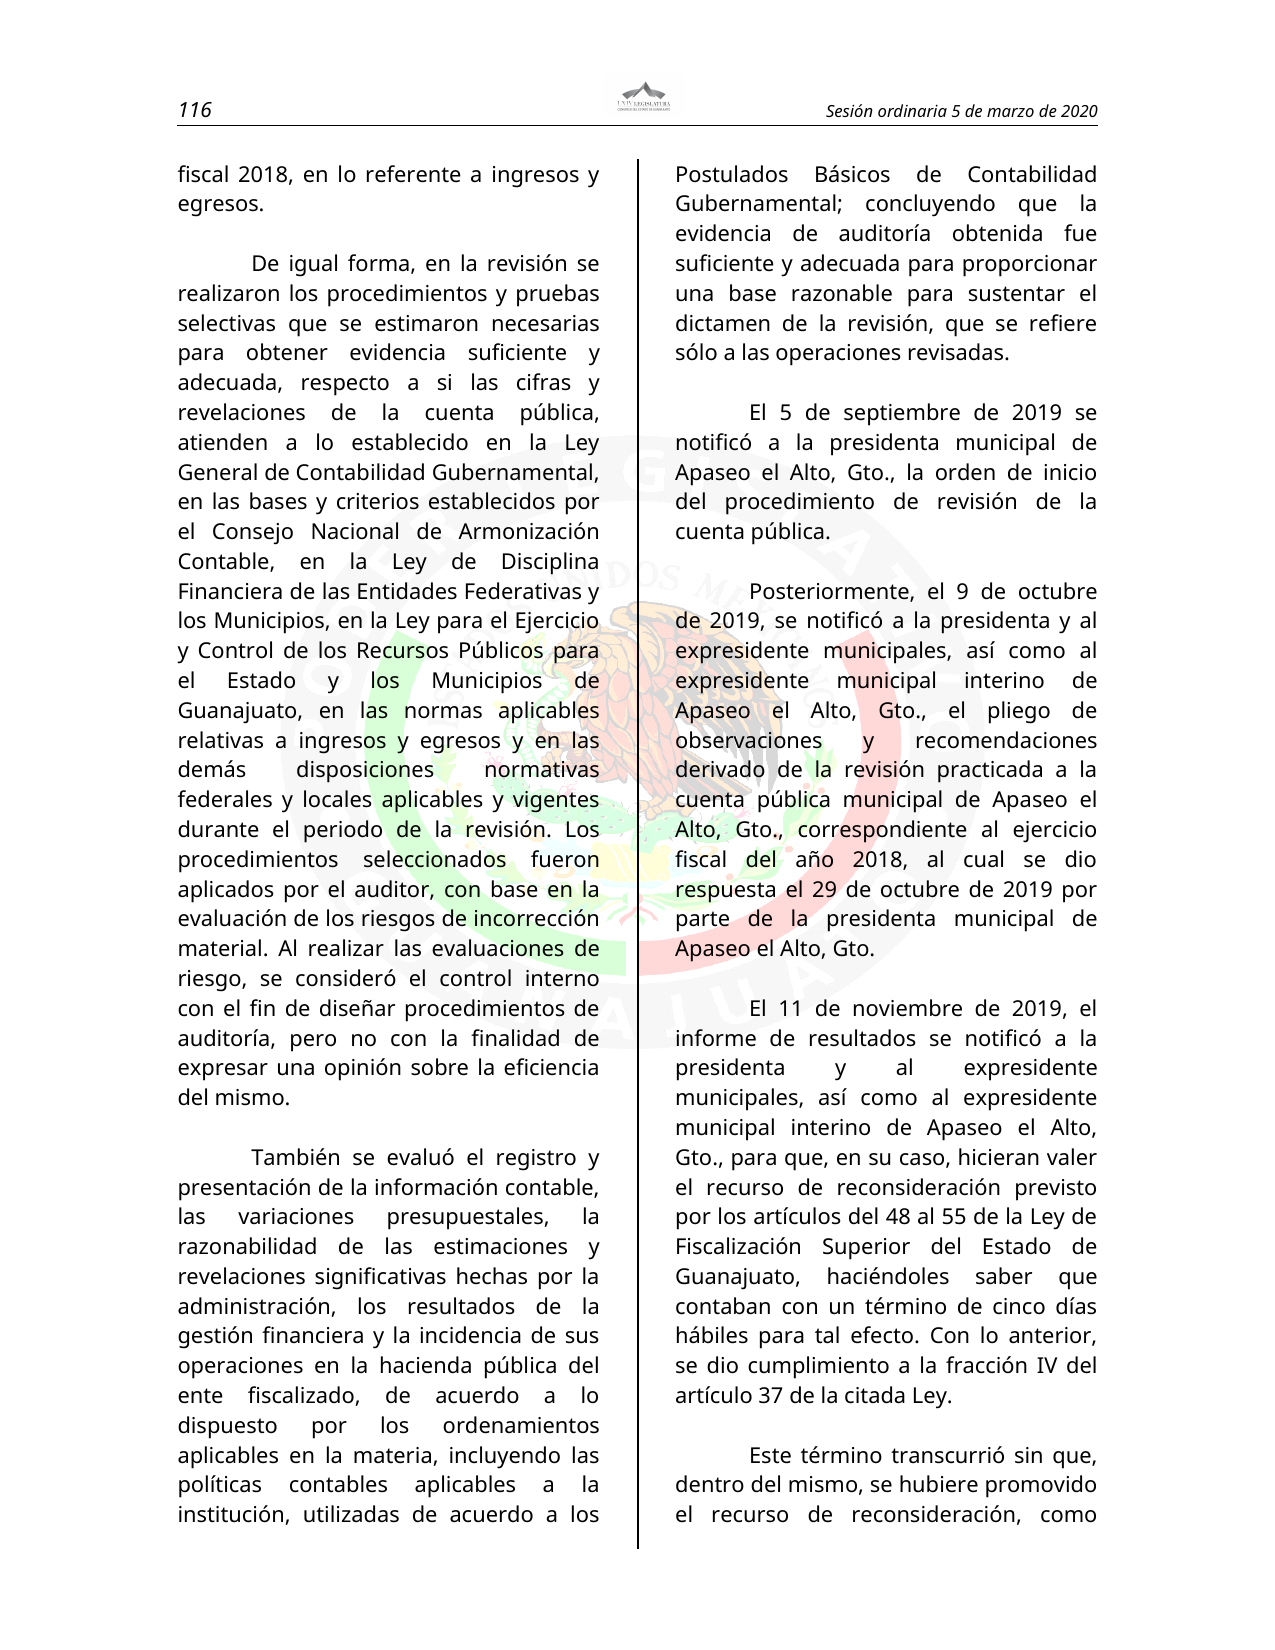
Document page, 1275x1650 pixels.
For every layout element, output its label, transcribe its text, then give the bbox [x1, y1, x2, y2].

picture [603, 73, 685, 117]
text El 5 de septiembre de 2019 se notificó a la presidenta municipal de Apaseo el Alto, Gto., la orden de inicio del procedimiento de revisión de la cuenta pública. [675, 397, 1098, 546]
text También se evaluó el registro y presentación de la información contable, las variaciones presupuestales, la razonabilidad de las estimaciones y revelaciones significativas hechas por la administración, los resultados de la gestión financiera y la incidencia de sus operaciones en la hacienda pública del ente fiscalizado, de acuerdo a lo dispuesto por los ordenamientos aplicables en la materia, incluyendo las políticas contables aplicables a la institución, utilizadas de acuerdo a los Postulados Básicos de Contabilidad Gubernamental; concluyendo que la evidencia de auditoría obtenida fue suficiente y adecuada para proporcionar una base razonable para sustentar el dictamen de la revisión, que se refiere sólo a las operaciones revisadas. [177, 1142, 600, 1529]
text El 11 de noviembre de 2019, el informe de resultados se notificó a la presidenta y al expresidente municipales, así como al expresidente municipal interino de Apaseo el Alto, Gto., para que, en su caso, hicieran valer el recurso de reconsideración previsto por los artículos del 48 al 55 de la Ley de Fiscalización Superior del Estado de Guanajuato, haciéndoles saber que contaban con un término de cinco días hábiles para tal efecto. Con lo anterior, se dio cumplimiento a la fracción IV del artículo 37 de la citada Ley. [675, 993, 1098, 1410]
text Posteriormente, el 9 de octubre de 2019, se notificó a la presidenta y al expresidente municipales, así como al expresidente municipal interino de Apaseo el Alto, Gto., el pliego de observaciones y recomendaciones derivado de la revisión practicada a la cuenta pública municipal de Apaseo el Alto, Gto., correspondiente al ejercicio fiscal del año 2018, al cual se dio respuesta el 29 de octubre de 2019 por parte de la presidenta municipal de Apaseo el Alto, Gto. [675, 576, 1098, 963]
text De igual forma, en la revisión se realizaron los procedimientos y pruebas selectivas que se estimaron necesarias para obtener evidencia suficiente y adecuada, respecto a si las cifras y revelaciones de la cuenta pública, atienden a lo establecido en la Ley General de Contabilidad Gubernamental, en las bases y criterios establecidos por el Consejo Nacional de Armonización Contable, en la Ley de Disciplina Financiera de las Entidades Federativas y los Municipios, en la Ley para el Ejercicio y Control de los Recursos Públicos para el Estado y los Municipios de Guanajuato, en las normas aplicables relativas a ingresos y egresos y en las demás disposiciones normativas federales y locales aplicables y vigentes durante el periodo de la revisión. Los procedimientos seleccionados fueron aplicados por el auditor, con base en la evaluación de los riesgos de incorrección material. Al realizar las evaluaciones de riesgo, se consideró el control interno con el fin de diseñar procedimientos de auditoría, pero no con la finalidad de expresar una opinión sobre la eficiencia del mismo. [177, 248, 600, 1112]
text También se evaluó el registro y presentación de la información contable, las variaciones presupuestales, la razonabilidad de las estimaciones y revelaciones significativas hechas por la administración, los resultados de la gestión financiera y la incidencia de sus operaciones en la hacienda pública del ente fiscalizado, de acuerdo a lo dispuesto por los ordenamientos aplicables en la materia, incluyendo las políticas contables aplicables a la institución, utilizadas de acuerdo a los Postulados Básicos de Contabilidad Gubernamental; concluyendo que la evidencia de auditoría obtenida fue suficiente y adecuada para proporcionar una base razonable para sustentar el dictamen de la revisión, que se refiere sólo a las operaciones revisadas. [675, 159, 1098, 367]
